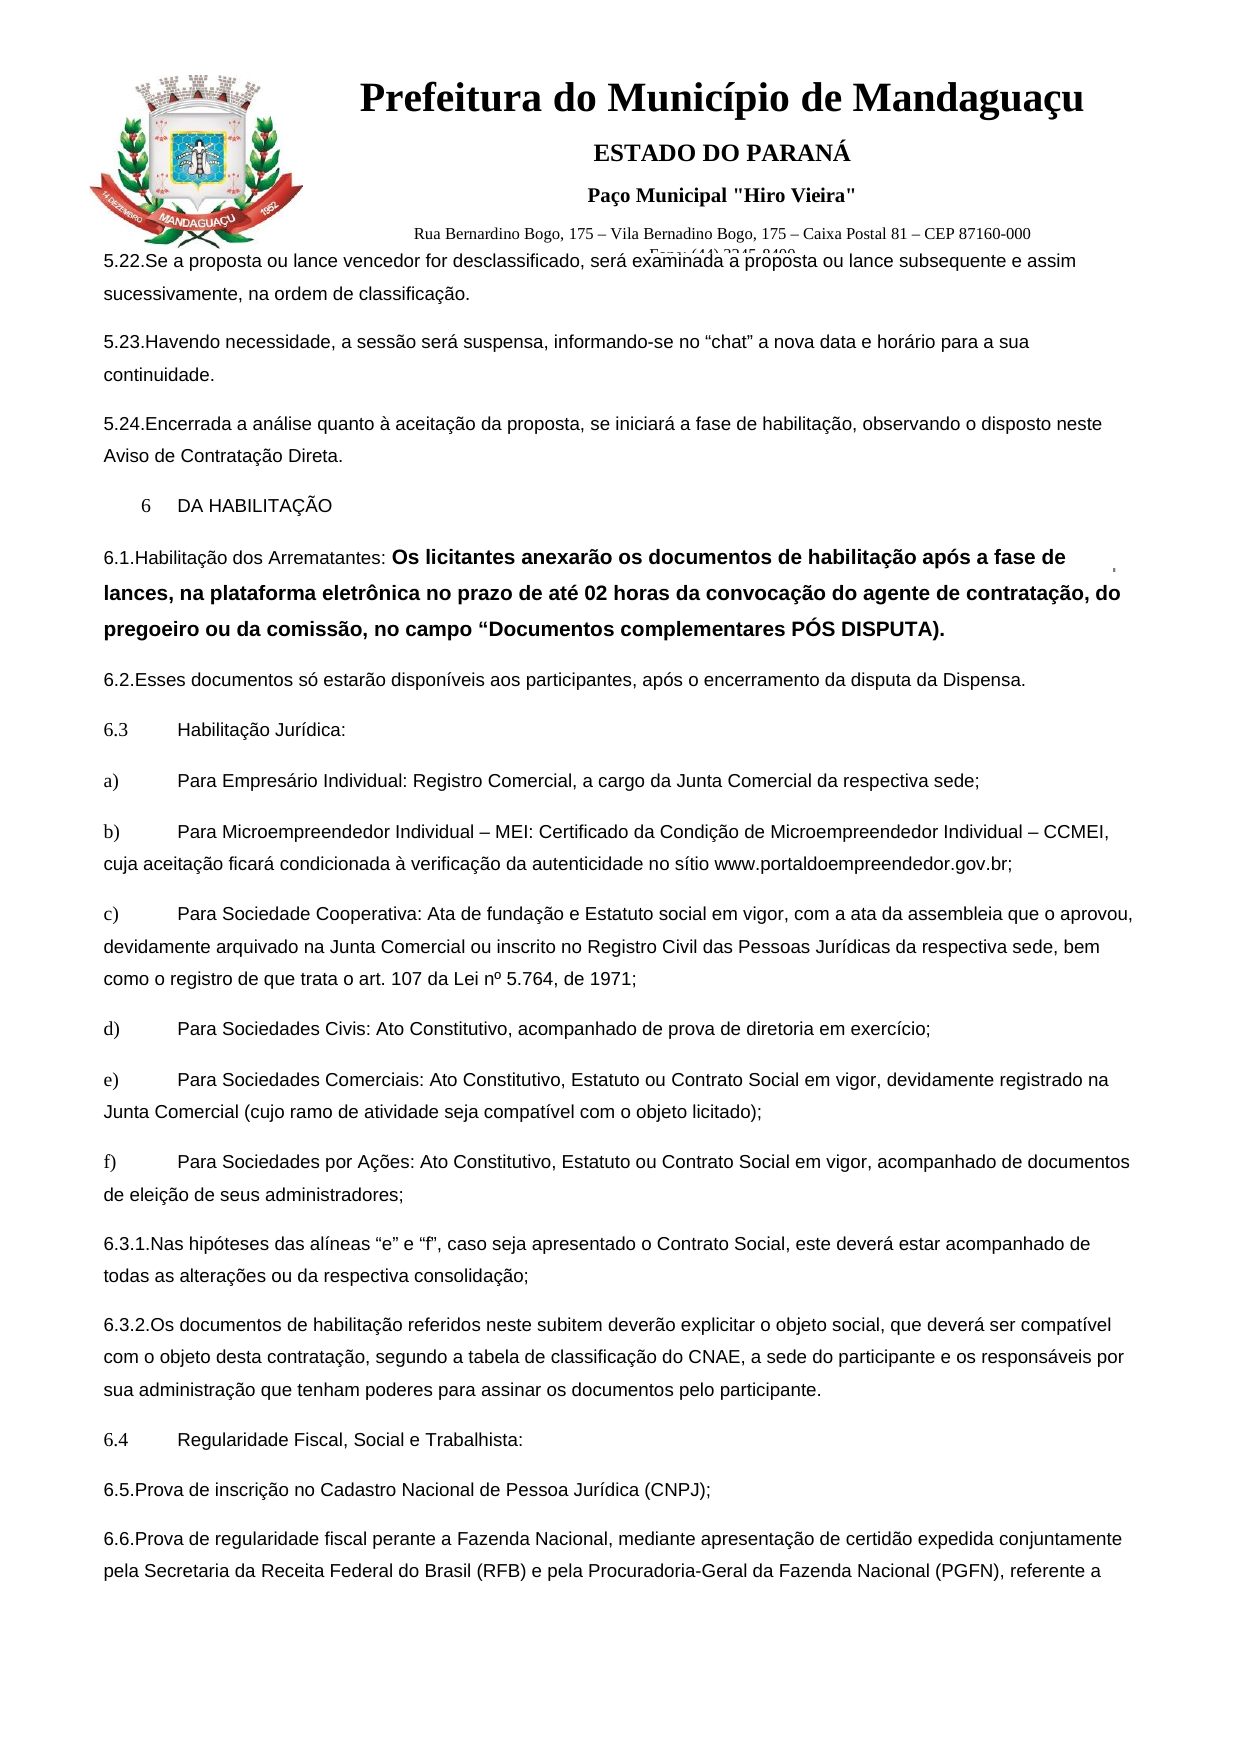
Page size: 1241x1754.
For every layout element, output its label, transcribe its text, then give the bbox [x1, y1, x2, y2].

text 6.5.Prova de inscrição no Cadastro Nacional de Pessoa Jurídica (CNPJ); [103, 1478, 1137, 1500]
list Habilitação Jurídica: [103, 718, 1137, 741]
list DA HABILITAÇÃO [141, 494, 1137, 517]
text 6.2.Esses documentos só estarão disponíveis aos participantes, após o encerramento da disputa da Dispensa. [103, 669, 1137, 691]
list Para Sociedades Comerciais: Ato Constitutivo, Estatuto ou Contrato Social em vigor, devidamente registrado na Junta Comercial (cujo ramo de atividade seja compatível com o objeto licitado); [103, 1068, 1137, 1123]
text 6.3.1.Nas hipóteses das alíneas “e” e “f”, caso seja apresentado o Contrato Social, este deverá estar acompanhado de todas as alterações ou da respectiva consolidação; [103, 1233, 1137, 1287]
text 6.3.2.Os documentos de habilitação referidos neste subitem deverão explicitar o objeto social, que deverá ser compatível com o objeto desta contratação, segundo a tabela de classificação do CNAE, a sede do participante e os responsáveis por sua administração que tenham poderes para assinar os documentos pelo participante. [103, 1314, 1137, 1400]
text 5.22.Se a proposta ou lance vencedor for desclassificado, será examinada a proposta ou lance subsequente e assim sucessivamente, na ordem de classificação. [103, 250, 1137, 304]
text 6.1.Habilitação dos Arrematantes: Os licitantes anexarão os documentos de habilitação após a fase de lances, na plataforma eletrônica no prazo de até 02 horas da convocação do agente de contratação, do pregoeiro ou da comissão, no campo “Documentos complementares PÓS DISPUTA). [103, 544, 1137, 640]
text 5.24.Encerrada a análise quanto à aceitação da proposta, se iniciará a fase de habilitação, observando o disposto neste Aviso de Contratação Direta. [103, 412, 1137, 466]
text 5.23.Havendo necessidade, a sessão será suspensa, informando-se no “chat” a nova data e horário para a sua continuidade. [103, 331, 1137, 385]
list Para Sociedades Civis: Ato Constitutivo, acompanhado de prova de diretoria em exercício; [103, 1017, 1137, 1040]
picture [89, 75, 303, 249]
list Para Sociedade Cooperativa: Ata de fundação e Estatuto social em vigor, com a ata da assembleia que o aprovou, devidamente arquivado na Junta Comercial ou inscrito no Registro Civil das Pessoas Jurídicas da respectiva sede, bem como o registro de que trata o art. 107 da Lei nº 5.764, de 1971; [103, 902, 1137, 989]
list Para Sociedades por Ações: Ato Constitutivo, Estatuto ou Contrato Social em vigor, acompanhado de documentos de eleição de seus administradores; [103, 1150, 1137, 1205]
list Regularidade Fiscal, Social e Trabalhista: [103, 1428, 1137, 1450]
list Para Microempreendedor Individual – MEI: Certificado da Condição de Microempreendedor Individual – CCMEI, cuja aceitação ficará condicionada à verificação da autenticidade no sítio www.portaldoempreendedor.gov.br; [103, 820, 1137, 875]
list Para Empresário Individual: Registro Comercial, a cargo da Junta Comercial da respectiva sede; [103, 769, 1137, 792]
